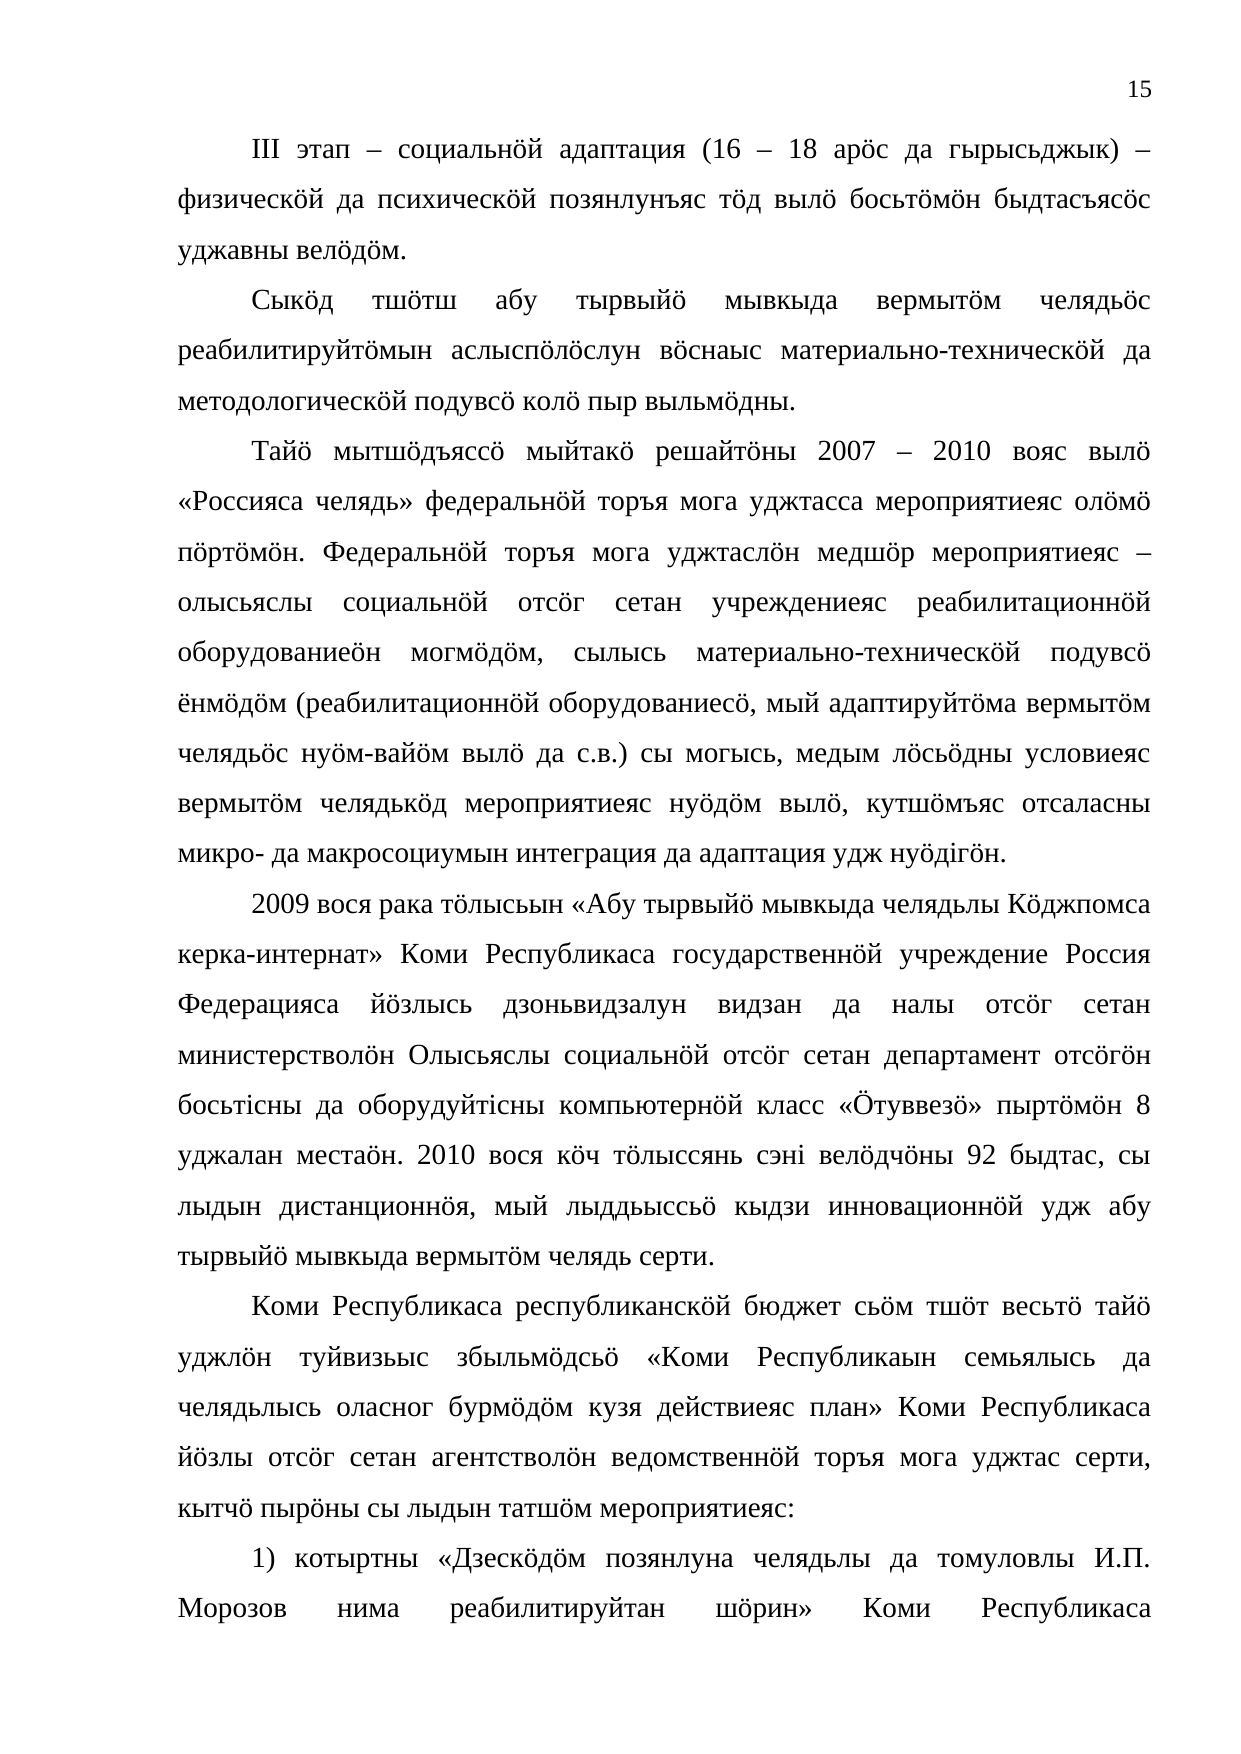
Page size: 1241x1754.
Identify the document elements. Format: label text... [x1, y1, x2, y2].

text Коми Республикаса республиканскöй бюджет сьöм тшöт весьтö тайö уджлöн туйвизьыс збыльмöдсьö «Коми Республикаын семьялысь да челядьлысь оласног бурмöдöм кузя действиеяс план» Коми Республикаса йöзлы отсöг сетан агентстволöн ведомственнöй торъя мога уджтас серти, кытчö пырöны сы лыдын татшöм мероприятиеяс: [177, 1288, 1152, 1523]
text III этап – социальнöй адаптация (16 – 18 арöс да гырысьджык) – физическöй да психическöй позянлунъяс тöд вылö босьтöмöн быдтасъясöс уджавны велöдöм. [177, 131, 1152, 265]
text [177, 1540, 1152, 1624]
text 2009 вося рака тöлысьын «Абу тырвыйö мывкыда челядьлы Кöджпомса керка-интернат» Коми Республикаса государственнöй учреждение Россия Федерацияса йöзлысь дзоньвидзалун видзан да налы отсöг сетан министерстволöн Олысьяслы социальнöй отсöг сетан департамент отсöгöн босьтiсны да оборудуйтiсны компьютернöй класс «Öтуввезö» пыртöмöн 8 уджалан местаöн. 2010 вося кöч тöлыссянь сэнi велöдчöны 92 быдтас, сы лыдын дистанционнöя, мый лыддьыссьö кыдзи инновационнöй удж абу тырвыйö мывкыда вермытöм челядь серти. [177, 886, 1152, 1272]
text Тайö мытшöдъяссö мыйтакö решайтöны 2007 – 2010 вояс вылö «Россияса челядь» федеральнöй торъя мога уджтасса мероприятиеяс олöмö пöртöмöн. Федеральнöй торъя мога уджтаслöн медшöр мероприятиеяс – олысьяслы социальнöй отсöг сетан учреждениеяс реабилитационнöй оборудованиеöн могмöдöм, сылысь материально-техническöй подувсö ёнмöдöм (реабилитационнöй оборудованиесö, мый адаптируйтöма вермытöм челядьöс нуöм-вайöм вылö да с.в.) сы могысь, медым лöсьöдны условиеяс вермытöм челядькöд мероприятиеяс нуöдöм вылö, кутшöмъяс отсаласны микро- да макросоциумын интеграция да адаптация удж нуöдiгöн. [177, 433, 1152, 869]
text Сыкöд тшöтш абу тырвыйö мывкыда вермытöм челядьöс реабилитируйтöмын аслыспöлöслун вöснаыс материально-техническöй да методологическöй подувсö колö пыр выльмöдны. [177, 282, 1152, 416]
